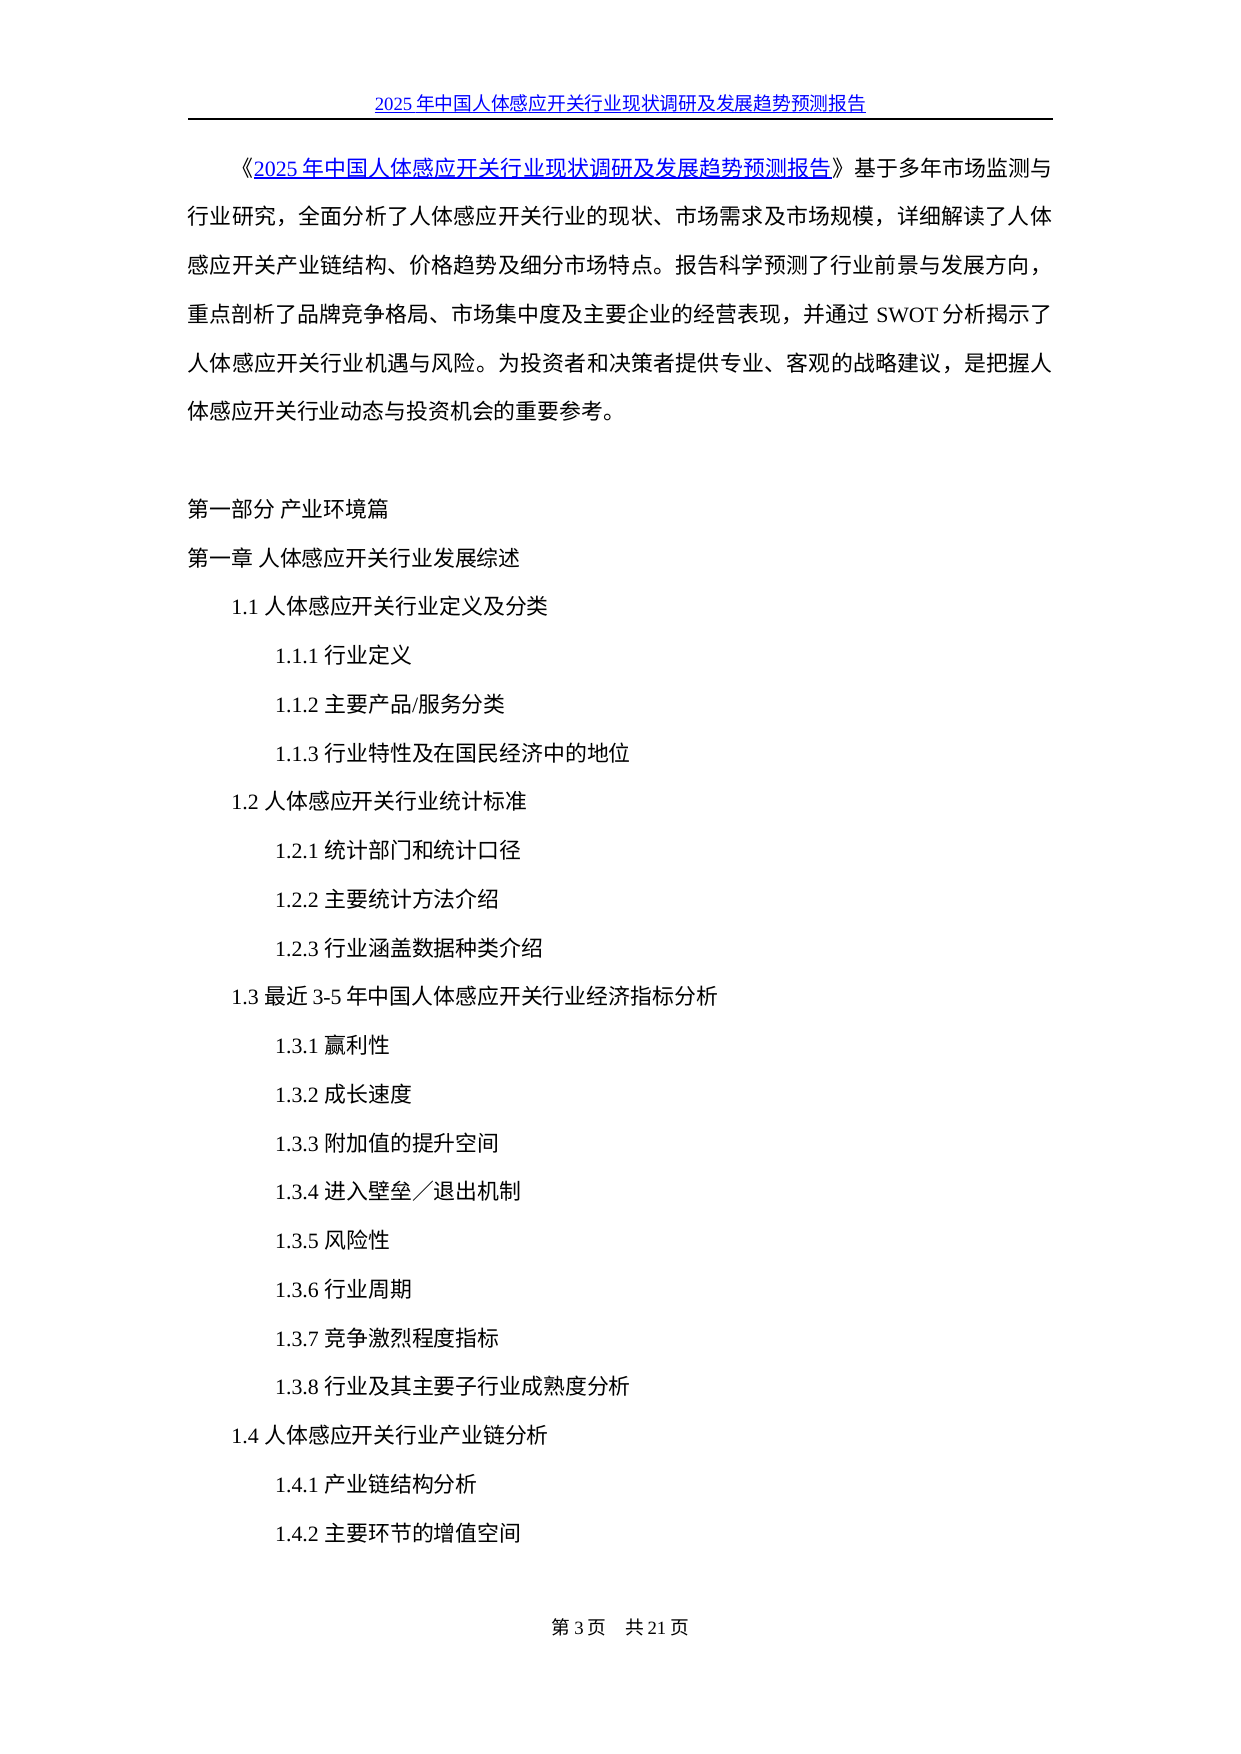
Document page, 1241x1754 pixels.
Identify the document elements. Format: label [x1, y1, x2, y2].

text [187, 150, 1053, 1548]
